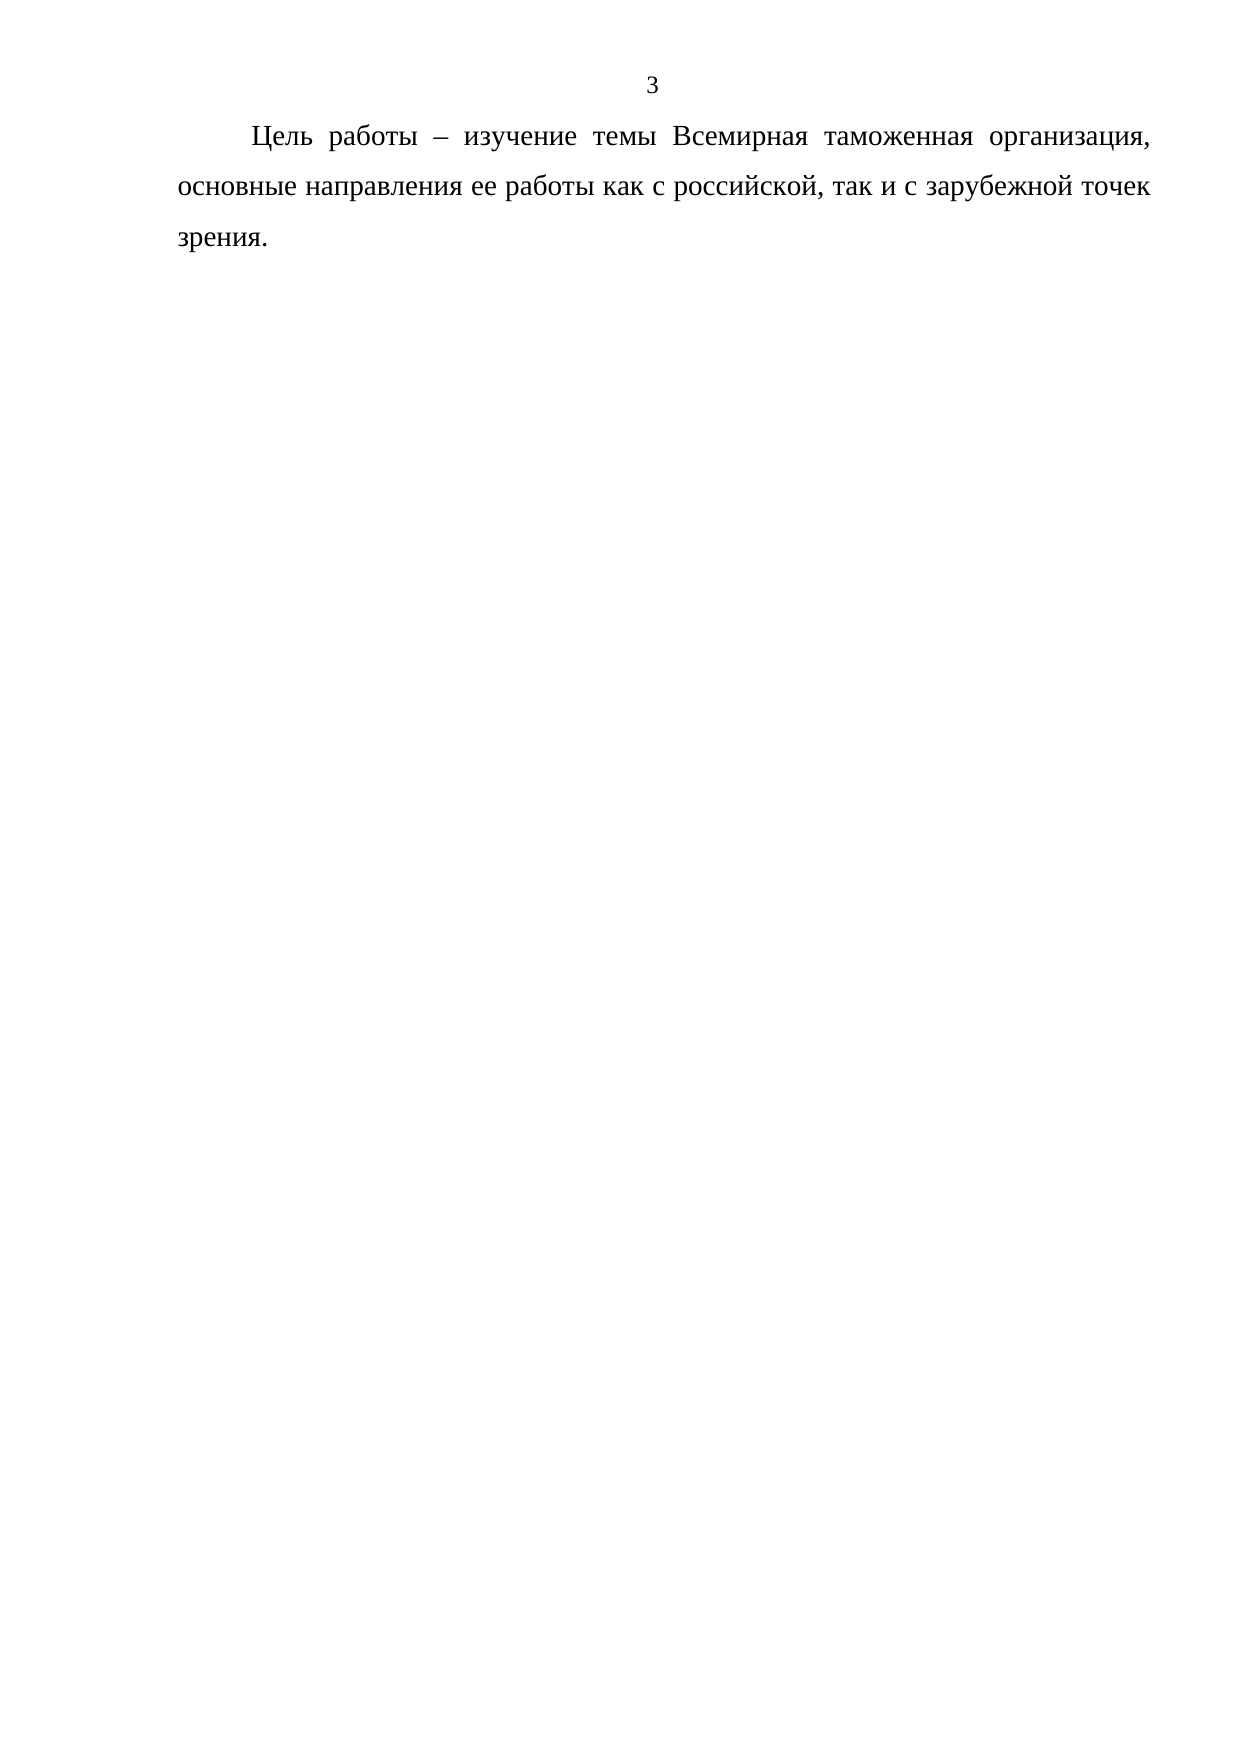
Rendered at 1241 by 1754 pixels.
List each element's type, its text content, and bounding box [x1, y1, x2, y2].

text Цель работы – изучение темы Всемирная таможенная организация, основные направления ее работы как с российской, так и с зарубежной точек зрения. [177, 118, 1152, 252]
